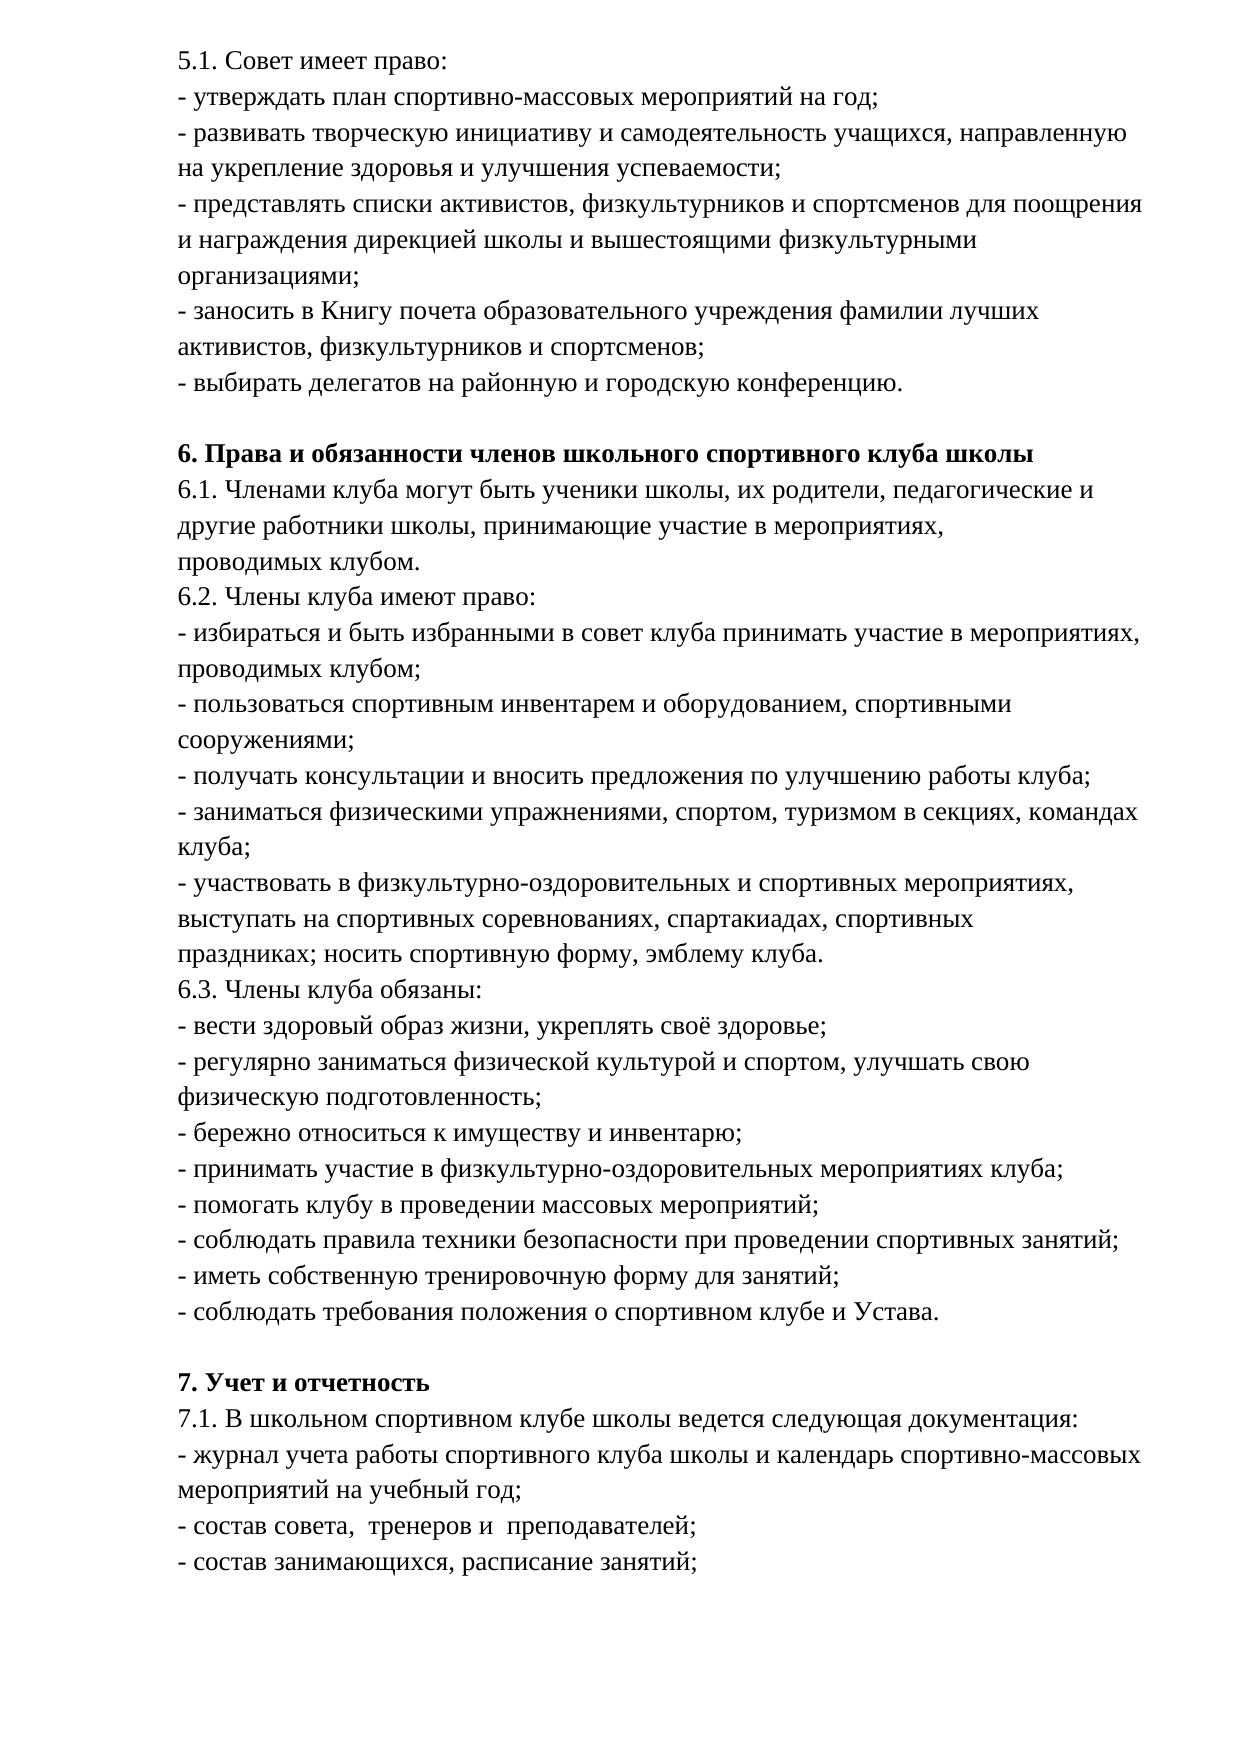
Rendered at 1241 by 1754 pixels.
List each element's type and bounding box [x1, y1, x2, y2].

text [177, 44, 1152, 1576]
